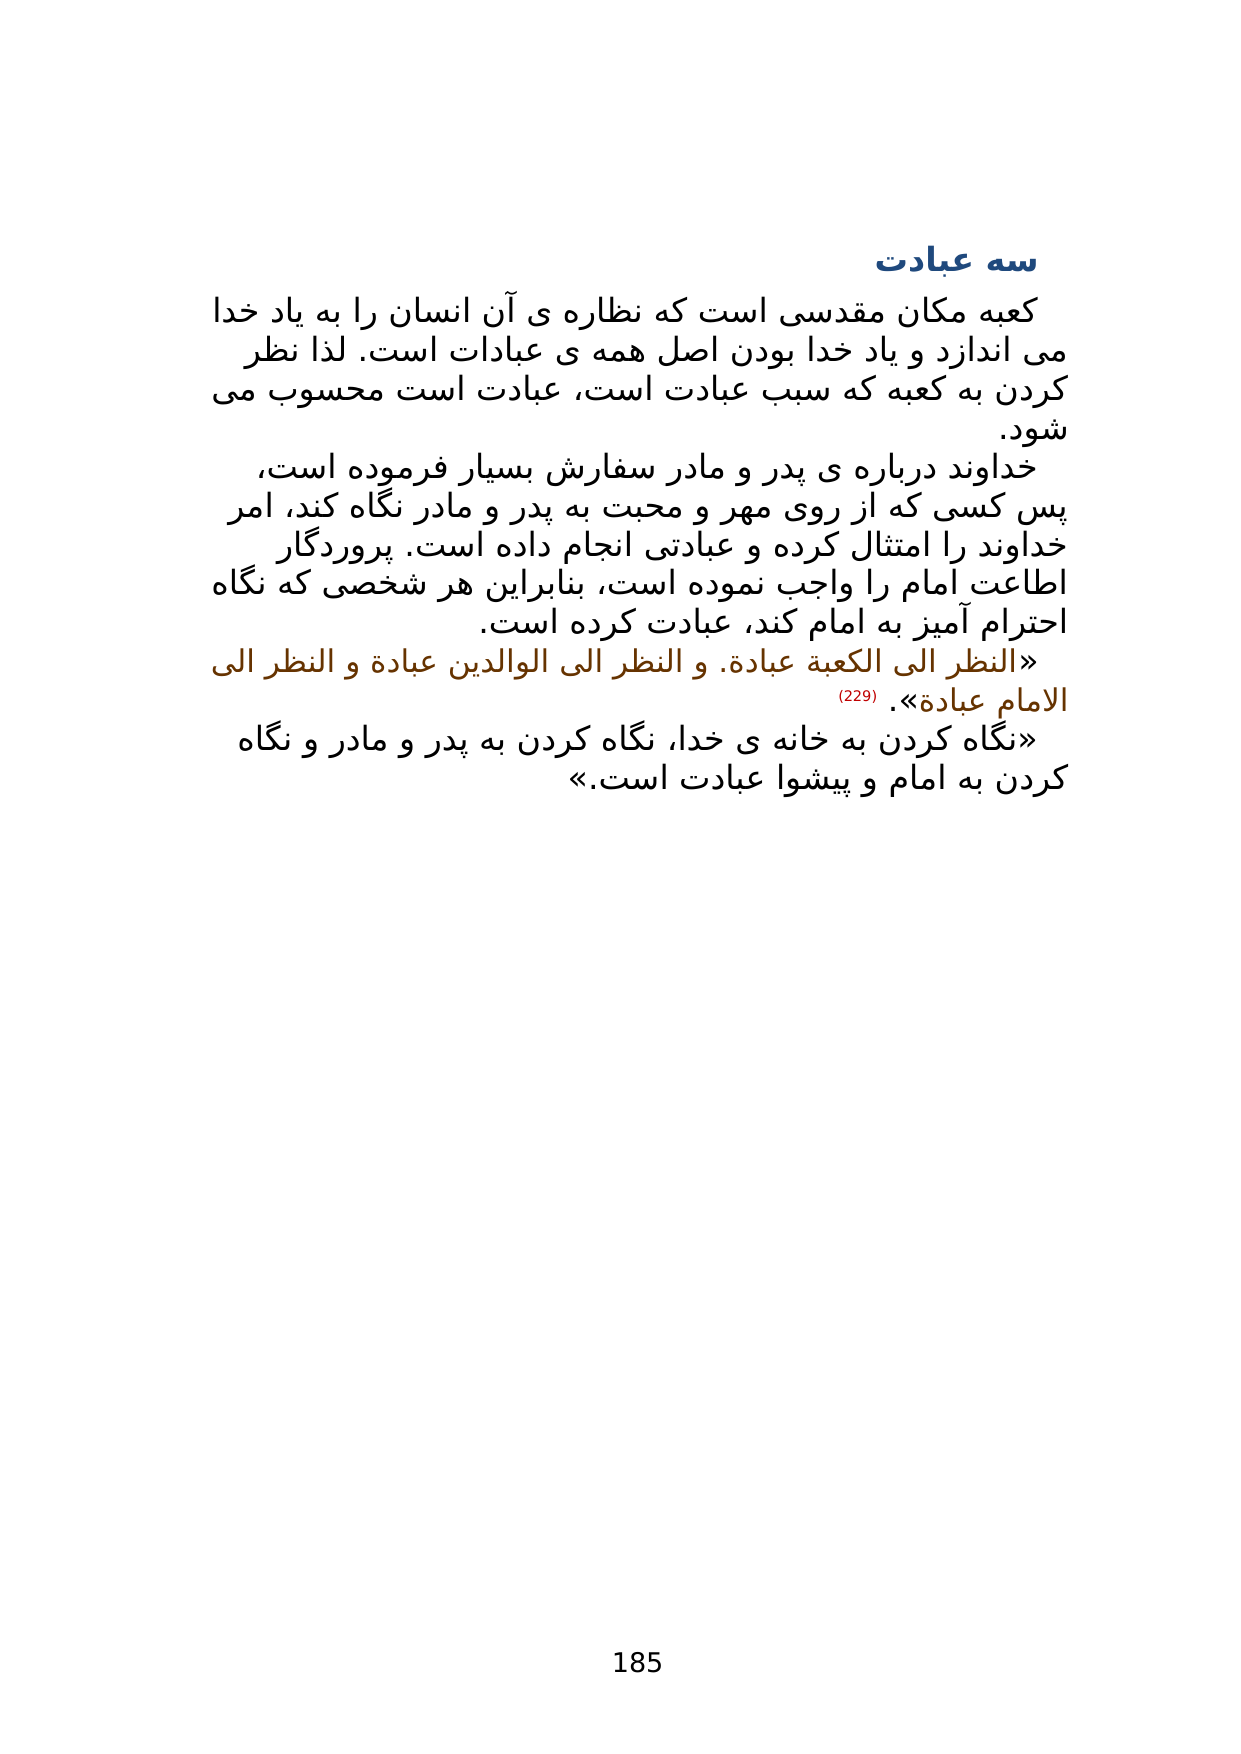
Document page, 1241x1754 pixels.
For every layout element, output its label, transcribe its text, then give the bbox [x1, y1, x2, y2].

text کعبه مکان مقدسی است که نظاره ی آن انسان را به یاد خدا می اندازد و یاد خدا بودن اصل همه ی عبادات است. لذا نظر کردن به کعبه که سبب عبادت است، عبادت است محسوب می شود. [206, 292, 1069, 447]
text «النظر الی الکعبة عبادة. و النظر الی الوالدین عبادة و النظر الی الامام عبادة». (229) [206, 642, 1069, 719]
subtitle سه عبادت [206, 241, 1069, 279]
text خداوند درباره ی پدر و مادر سفارش بسیار فرموده است، پس کسی که از روی مهر و محبت به پدر و مادر نگاه کند، امر خداوند را امتثال کرده و عبادتی انجام داده است. پروردگار اطاعت امام را واجب نموده است، بنابراین هر شخصی که نگاه احترام آمیز به امام کند، عبادت کرده است. [206, 447, 1069, 642]
text «نگاه کردن به خانه ی خدا، نگاه کردن به پدر و مادر و نگاه کردن به امام و پیشوا عبادت است.» [206, 719, 1069, 797]
